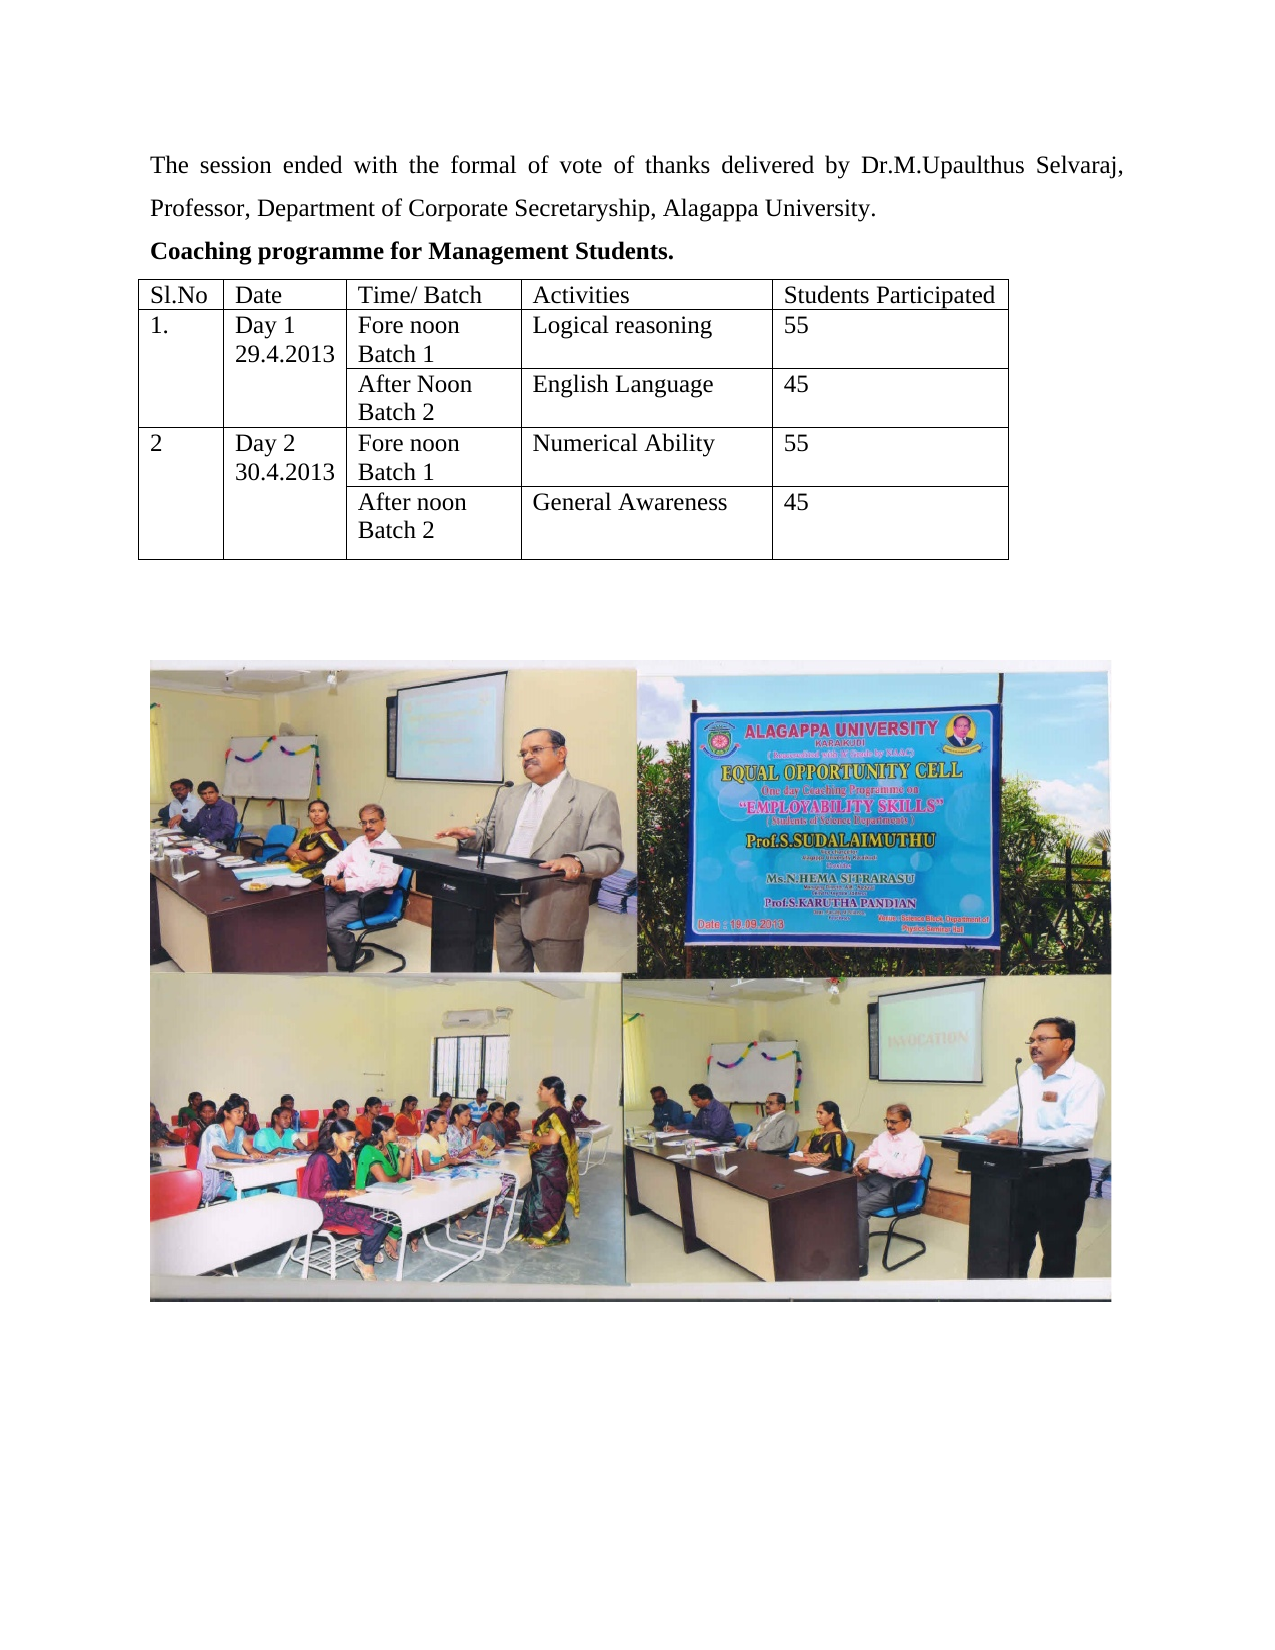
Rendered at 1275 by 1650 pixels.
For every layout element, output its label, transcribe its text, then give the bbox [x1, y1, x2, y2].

table_cell 45 [773, 487, 1008, 559]
text The session ended with the formal of vote of thanks delivered by Dr.M.Upaulthus Selvaraj, Professor, Department of Corporate Secretaryship, Alagappa University. [150, 150, 1125, 222]
table_cell Day 2 30.4.2013 [224, 428, 346, 559]
table_cell English Language [522, 369, 772, 427]
table_cell Fore noon Batch 1 [347, 428, 521, 486]
table_cell 2 [139, 428, 223, 559]
table_cell 45 [773, 369, 1008, 427]
table_header Time/ Batch [347, 280, 521, 309]
table_cell After Noon Batch 2 [347, 369, 521, 427]
table_cell After noon Batch 2 [347, 487, 521, 559]
table_header Sl.No [139, 280, 223, 309]
table_cell Numerical Ability [522, 428, 772, 486]
table_cell Logical reasoning [522, 310, 772, 368]
picture [150, 660, 1112, 1302]
table_cell General Awareness [522, 487, 772, 559]
table_cell Day 1 29.4.2013 [224, 310, 346, 427]
table_cell 1. [139, 310, 223, 427]
text Coaching programme for Management Students. [150, 236, 1125, 265]
table_cell 55 [773, 428, 1008, 486]
table_header Activities [522, 280, 772, 309]
table_header Students Participated [773, 280, 1008, 309]
table_cell 55 [773, 310, 1008, 368]
table_cell Fore noon Batch 1 [347, 310, 521, 368]
table_header Date [224, 280, 346, 309]
